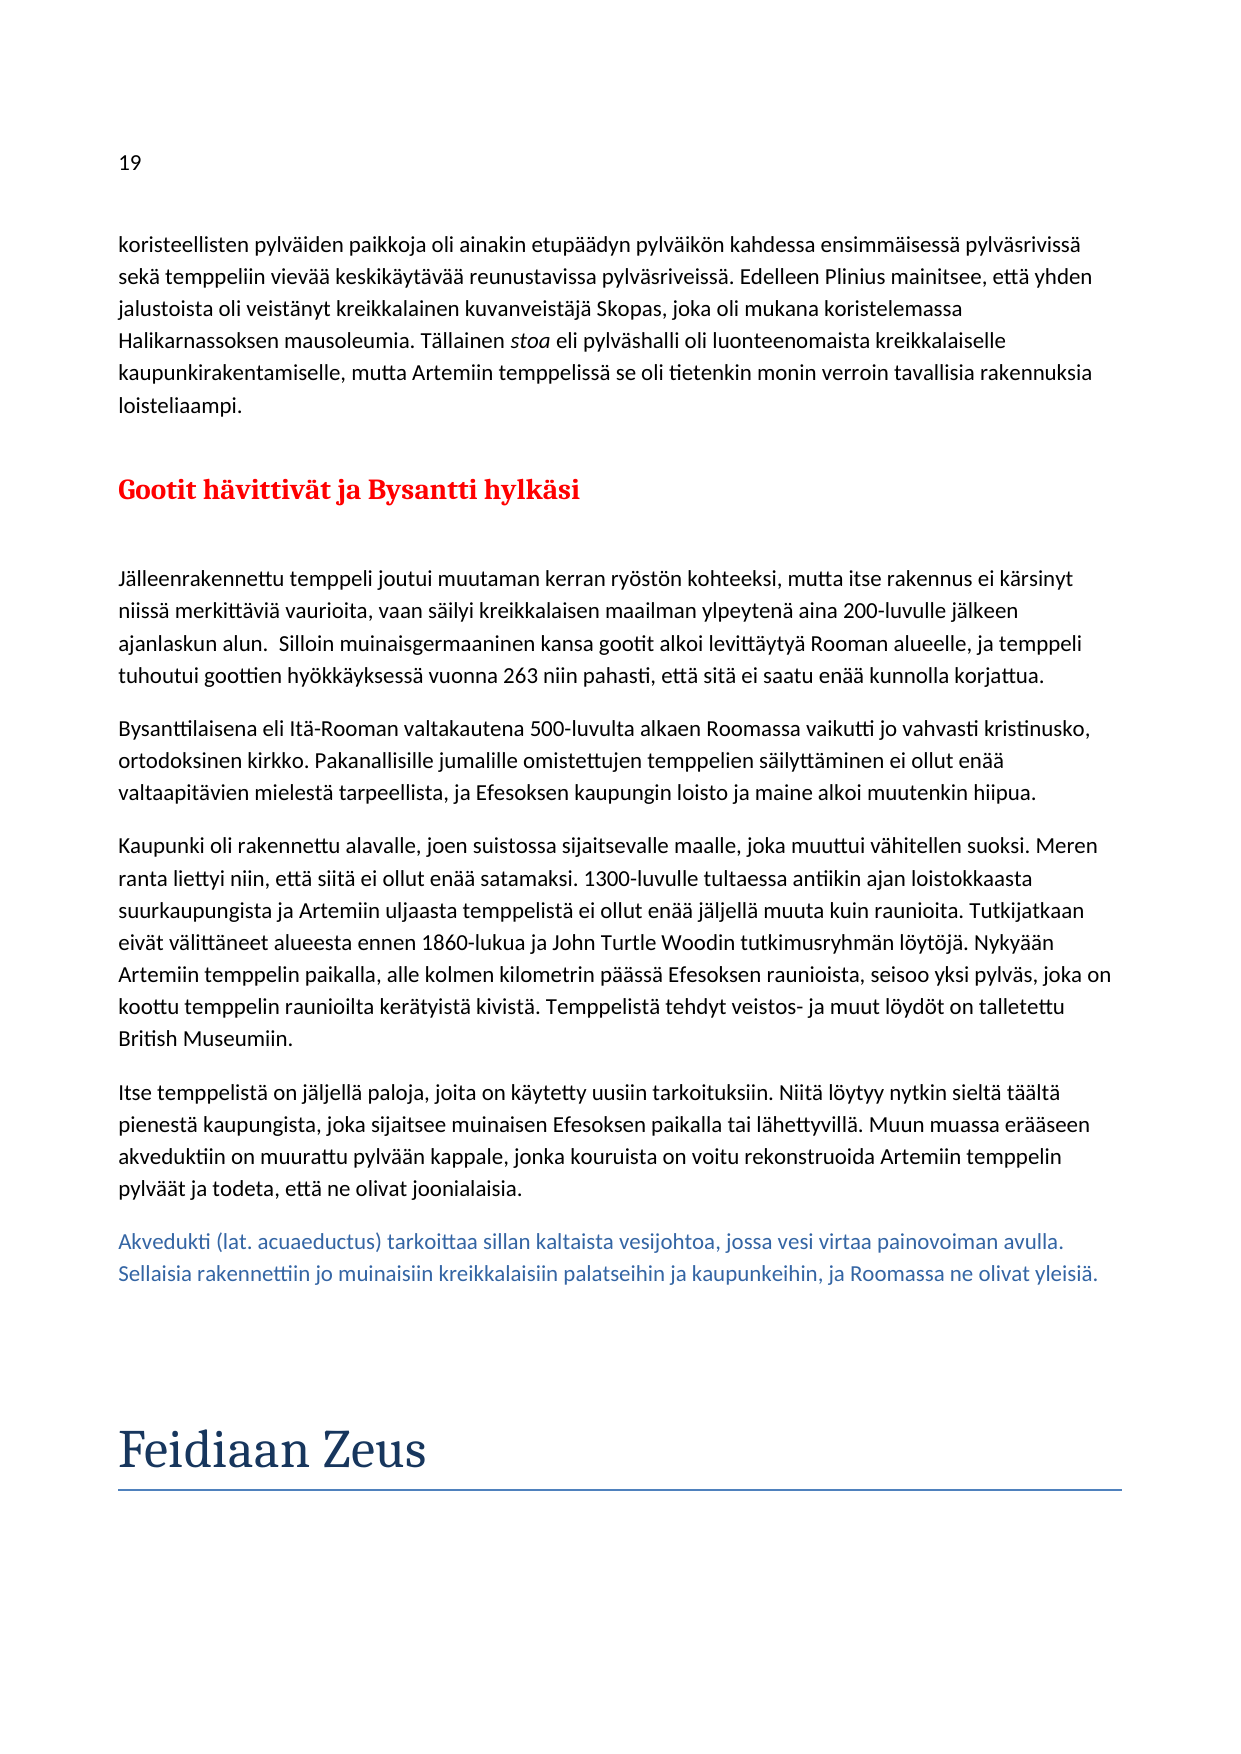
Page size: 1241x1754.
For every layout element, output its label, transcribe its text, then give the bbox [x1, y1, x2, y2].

subtitle Gootit hävittivät ja Bysantti hylkäsi [118, 473, 1122, 506]
text Akvedukti (lat. acuaeductus) tarkoittaa sillan kaltaista vesijohtoa, jossa vesi virtaa painovoiman avulla. Sellaisia rakennettiin jo muinaisiin kreikkalaisiin palatseihin ja kaupunkeihin, ja Roomassa ne olivat yleisiä. [118, 1227, 1122, 1287]
text Bysanttilaisena eli Itä-Rooman valtakautena 500-luvulta alkaen Roomassa vaikutti jo vahvasti kristinusko, ortodoksinen kirkko. Pakanallisille jumalille omistettujen temppelien säilyttäminen ei ollut enää valtaapitävien mielestä tarpeellista, ja Efesoksen kaupungin loisto ja maine alkoi muutenkin hiipua. [118, 714, 1122, 806]
text Jälleenrakennettu temppeli joutui muutaman kerran ryöstön kohteeksi, mutta itse rakennus ei kärsinyt niissä merkittäviä vaurioita, vaan säilyi kreikkalaisen maailman ylpeytenä aina 200-luvulle jälkeen ajanlaskun alun. Silloin muinaisgermaaninen kansa gootit alkoi levittäytyä Rooman alueelle, ja temppeli tuhoutui goottien hyökkäyksessä vuonna 263 niin pahasti, että sitä ei saatu enää kunnolla korjattua. [118, 564, 1122, 689]
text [118, 230, 1122, 419]
title Feidiaan Zeus [118, 1418, 1122, 1489]
text Itse temppelistä on jäljellä paloja, joita on käytetty uusiin tarkoituksiin. Niitä löytyy nytkin sieltä täältä pienestä kaupungista, joka sijaitsee muinaisen Efesoksen paikalla tai lähettyvillä. Muun muassa erääseen akveduktiin on muurattu pylvään kappale, jonka kouruista on voitu rekonstruoida Artemiin temppelin pylväät ja todeta, että ne olivat joonialaisia. [118, 1078, 1122, 1202]
text Kaupunki oli rakennettu alavalle, joen suistossa sijaitsevalle maalle, joka muuttui vähitellen suoksi. Meren ranta liettyi niin, että siitä ei ollut enää satamaksi. 1300-luvulle tultaessa antiikin ajan loistokkaasta suurkaupungista ja Artemiin uljaasta temppelistä ei ollut enää jäljellä muuta kuin raunioita. Tutkijatkaan eivät välittäneet alueesta ennen 1860-lukua ja John Turtle Woodin tutkimusryhmän löytöjä. Nykyään Artemiin temppelin paikalla, alle kolmen kilometrin päässä Efesoksen raunioista, seisoo yksi pylväs, joka on koottu temppelin raunioilta kerätyistä kivistä. Temppelistä tehdyt veistos- ja muut löydöt on talletettu British Museumiin. [118, 831, 1122, 1053]
